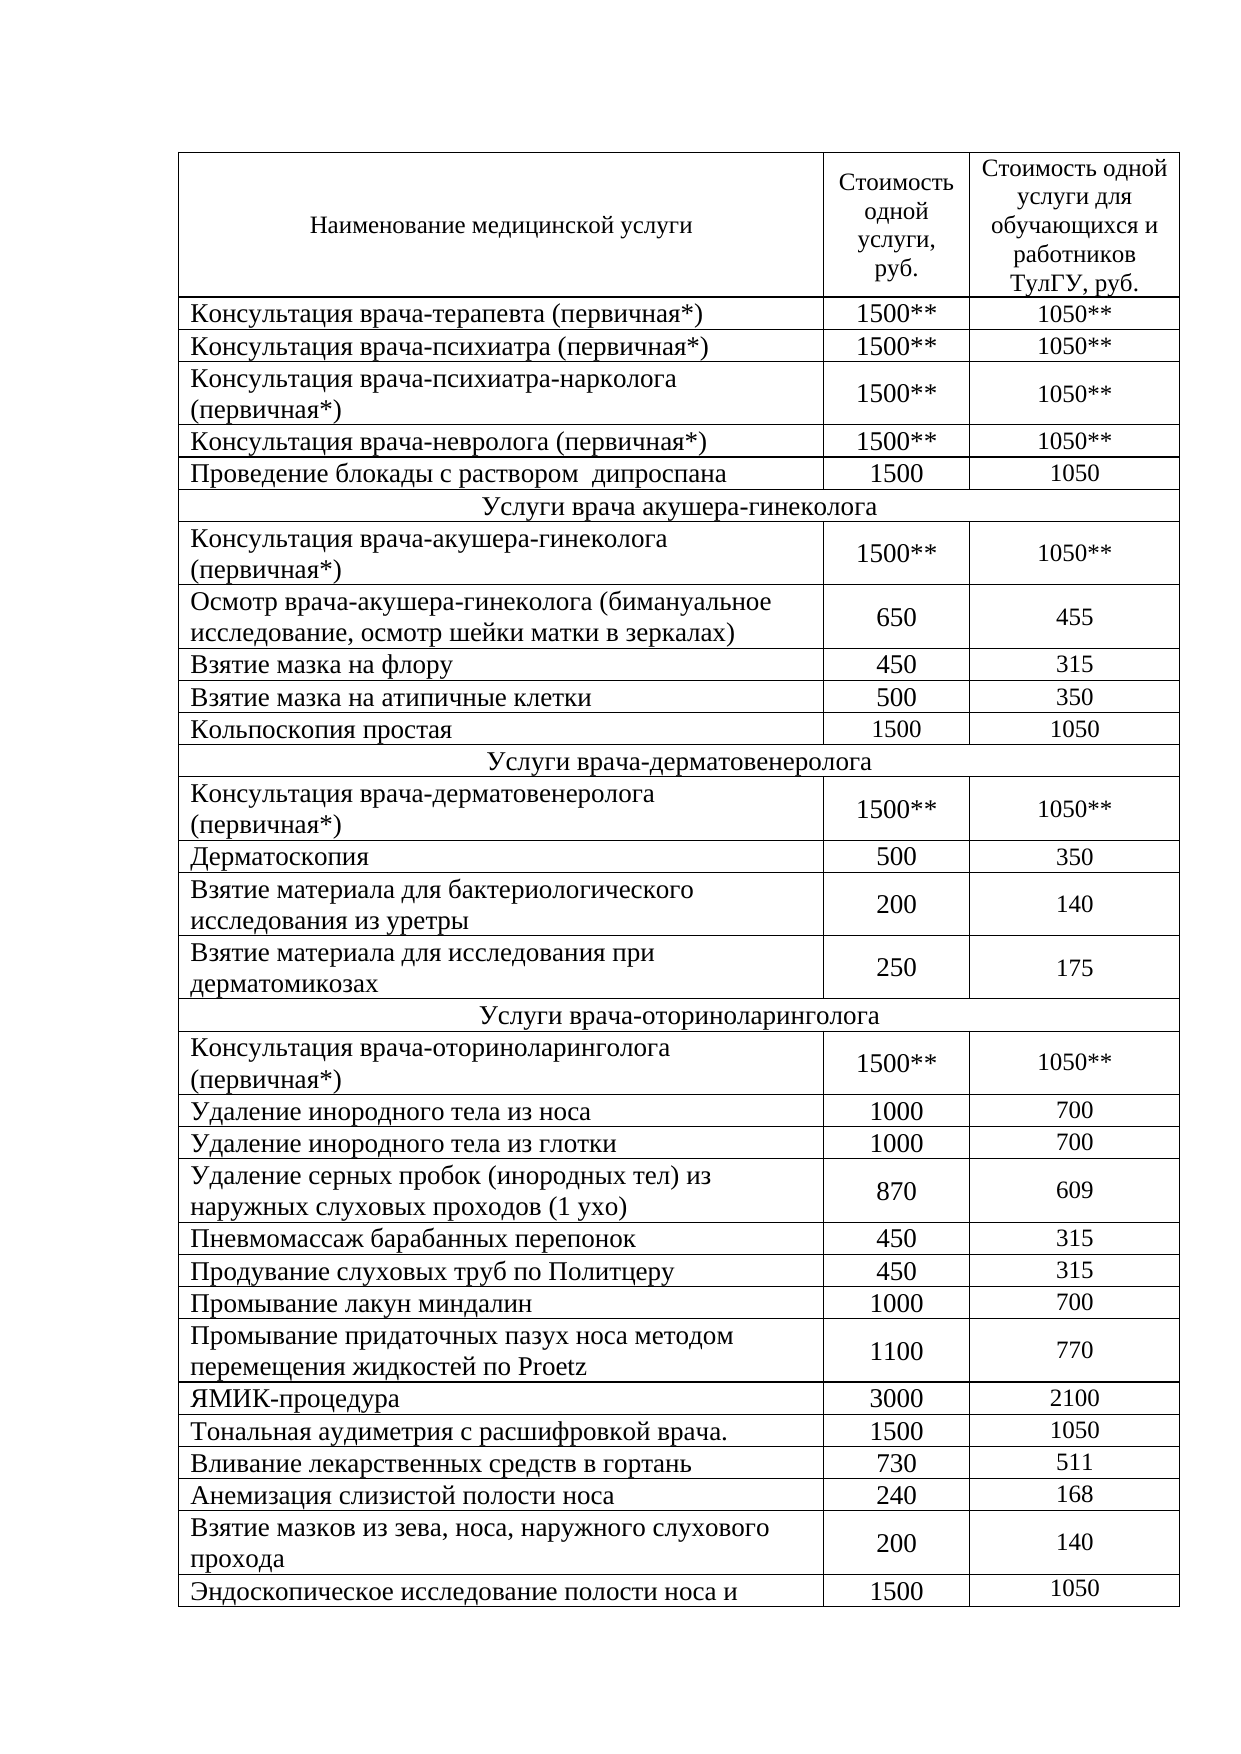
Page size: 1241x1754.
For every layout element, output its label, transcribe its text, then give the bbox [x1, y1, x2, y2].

table_cell 168 [970, 1479, 1179, 1510]
table_cell ЯМИК-процедура [179, 1383, 823, 1414]
table_cell 1050** [970, 298, 1179, 329]
table_cell 450 [824, 1255, 969, 1286]
table_cell 1050** [970, 777, 1179, 839]
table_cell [179, 1575, 823, 1606]
table_cell 1050** [970, 330, 1179, 361]
table_cell Консультация врача-акушера-гинеколога (первичная*) [179, 522, 823, 584]
table_cell Консультация врача-терапевта (первичная*) [179, 298, 823, 329]
table_cell 455 [970, 585, 1179, 647]
table_cell Консультация врача-психиатра (первичная*) [179, 330, 823, 361]
table_cell Продувание слуховых труб по Политцеру [179, 1255, 823, 1286]
table_cell 1050** [970, 425, 1179, 456]
table_cell 1500 [824, 458, 969, 488]
table_cell 240 [824, 1479, 969, 1510]
table_cell 1500 [824, 1575, 969, 1606]
table_cell 511 [970, 1447, 1179, 1478]
table_cell 175 [970, 936, 1179, 998]
table_header Наименование медицинской услуги [179, 153, 823, 296]
table_cell 3000 [824, 1383, 969, 1414]
table_cell 450 [824, 649, 969, 679]
table_cell 315 [970, 1255, 1179, 1286]
table_cell 870 [824, 1159, 969, 1222]
table_cell Промывание лакун миндалин [179, 1287, 823, 1318]
table_cell Тональная аудиметрия с расшифровкой врача. [179, 1415, 823, 1446]
table_cell 1100 [824, 1319, 969, 1381]
table_cell Консультация врача-невролога (первичная*) [179, 425, 823, 456]
table_cell 770 [970, 1319, 1179, 1381]
table_cell 1050 [970, 1575, 1179, 1606]
table_cell 700 [970, 1095, 1179, 1126]
table_cell 1000 [824, 1095, 969, 1126]
table_header Стоимость одной услуги для обучающихся и работников ТулГУ, руб. [970, 153, 1179, 296]
table_cell 1500** [824, 522, 969, 584]
table_cell Консультация врача-дерматовенеролога (первичная*) [179, 777, 823, 839]
table_cell Консультация врача-психиатра-нарколога (первичная*) [179, 362, 823, 424]
table_cell Удаление инородного тела из носа [179, 1095, 823, 1126]
table_cell Услуги врача-дерматовенеролога [179, 745, 1179, 776]
table_cell 450 [824, 1223, 969, 1254]
table_cell 1500 [824, 713, 969, 744]
table_cell Удаление инородного тела из глотки [179, 1127, 823, 1158]
table_cell 1050 [970, 713, 1179, 744]
table_cell 1050** [970, 362, 1179, 424]
table_cell Консультация врача-оториноларинголога (первичная*) [179, 1032, 823, 1094]
table_cell 730 [824, 1447, 969, 1478]
table_cell Анемизация слизистой полости носа [179, 1479, 823, 1510]
table_cell 650 [824, 585, 969, 647]
table_cell 200 [824, 873, 969, 935]
table_cell 1050 [970, 1415, 1179, 1446]
table_cell Удаление серных пробок (инородных тел) из наружных слуховых проходов (1 ухо) [179, 1159, 823, 1222]
table_cell Пневмомассаж барабанных перепонок [179, 1223, 823, 1254]
table_cell 350 [970, 841, 1179, 872]
table_cell 315 [970, 1223, 1179, 1254]
table_cell 1500** [824, 330, 969, 361]
table_cell Взятие мазка на атипичные клетки [179, 681, 823, 712]
table_cell 2100 [970, 1383, 1179, 1414]
table_cell Взятие мазков из зева, носа, наружного слухового прохода [179, 1511, 823, 1573]
table_cell 140 [970, 873, 1179, 935]
table_cell 1050** [970, 522, 1179, 584]
table_cell 1000 [824, 1287, 969, 1318]
table_cell 700 [970, 1127, 1179, 1158]
table_cell 1000 [824, 1127, 969, 1158]
table_cell Вливание лекарственных средств в гортань [179, 1447, 823, 1478]
table_cell Кольпоскопия простая [179, 713, 823, 744]
table_cell 140 [970, 1511, 1179, 1573]
table_cell 609 [970, 1159, 1179, 1222]
table_cell Дерматоскопия [179, 841, 823, 872]
table_cell 250 [824, 936, 969, 998]
table_cell 200 [824, 1511, 969, 1573]
table_cell 500 [824, 681, 969, 712]
table_cell 1050** [970, 1032, 1179, 1094]
table_cell 1500** [824, 425, 969, 456]
table_header Стоимость одной услуги, руб. [824, 153, 969, 296]
table_cell 350 [970, 681, 1179, 712]
table_cell 700 [970, 1287, 1179, 1318]
table_cell 500 [824, 841, 969, 872]
table_cell 1050 [970, 458, 1179, 488]
table_cell Услуги врача акушера-гинеколога [179, 490, 1179, 521]
table_cell Проведение блокады с раствором дипроспана [179, 458, 823, 488]
table_cell Взятие материала для бактериологического исследования из уретры [179, 873, 823, 935]
table_cell 1500** [824, 777, 969, 839]
table_cell 1500** [824, 362, 969, 424]
table_cell Услуги врача-оториноларинголога [179, 999, 1179, 1031]
table_cell 1500** [824, 1032, 969, 1094]
table_cell 1500 [824, 1415, 969, 1446]
table_cell 315 [970, 649, 1179, 679]
table_cell 1500** [824, 298, 969, 329]
table_cell Взятие материала для исследования при дерматомикозах [179, 936, 823, 998]
table_cell Промывание придаточных пазух носа методом перемещения жидкостей по Proetz [179, 1319, 823, 1381]
table_cell Осмотр врача-акушера-гинеколога (бимануальное исследование, осмотр шейки матки в зеркалах) [179, 585, 823, 647]
table_cell Взятие мазка на флору [179, 649, 823, 679]
